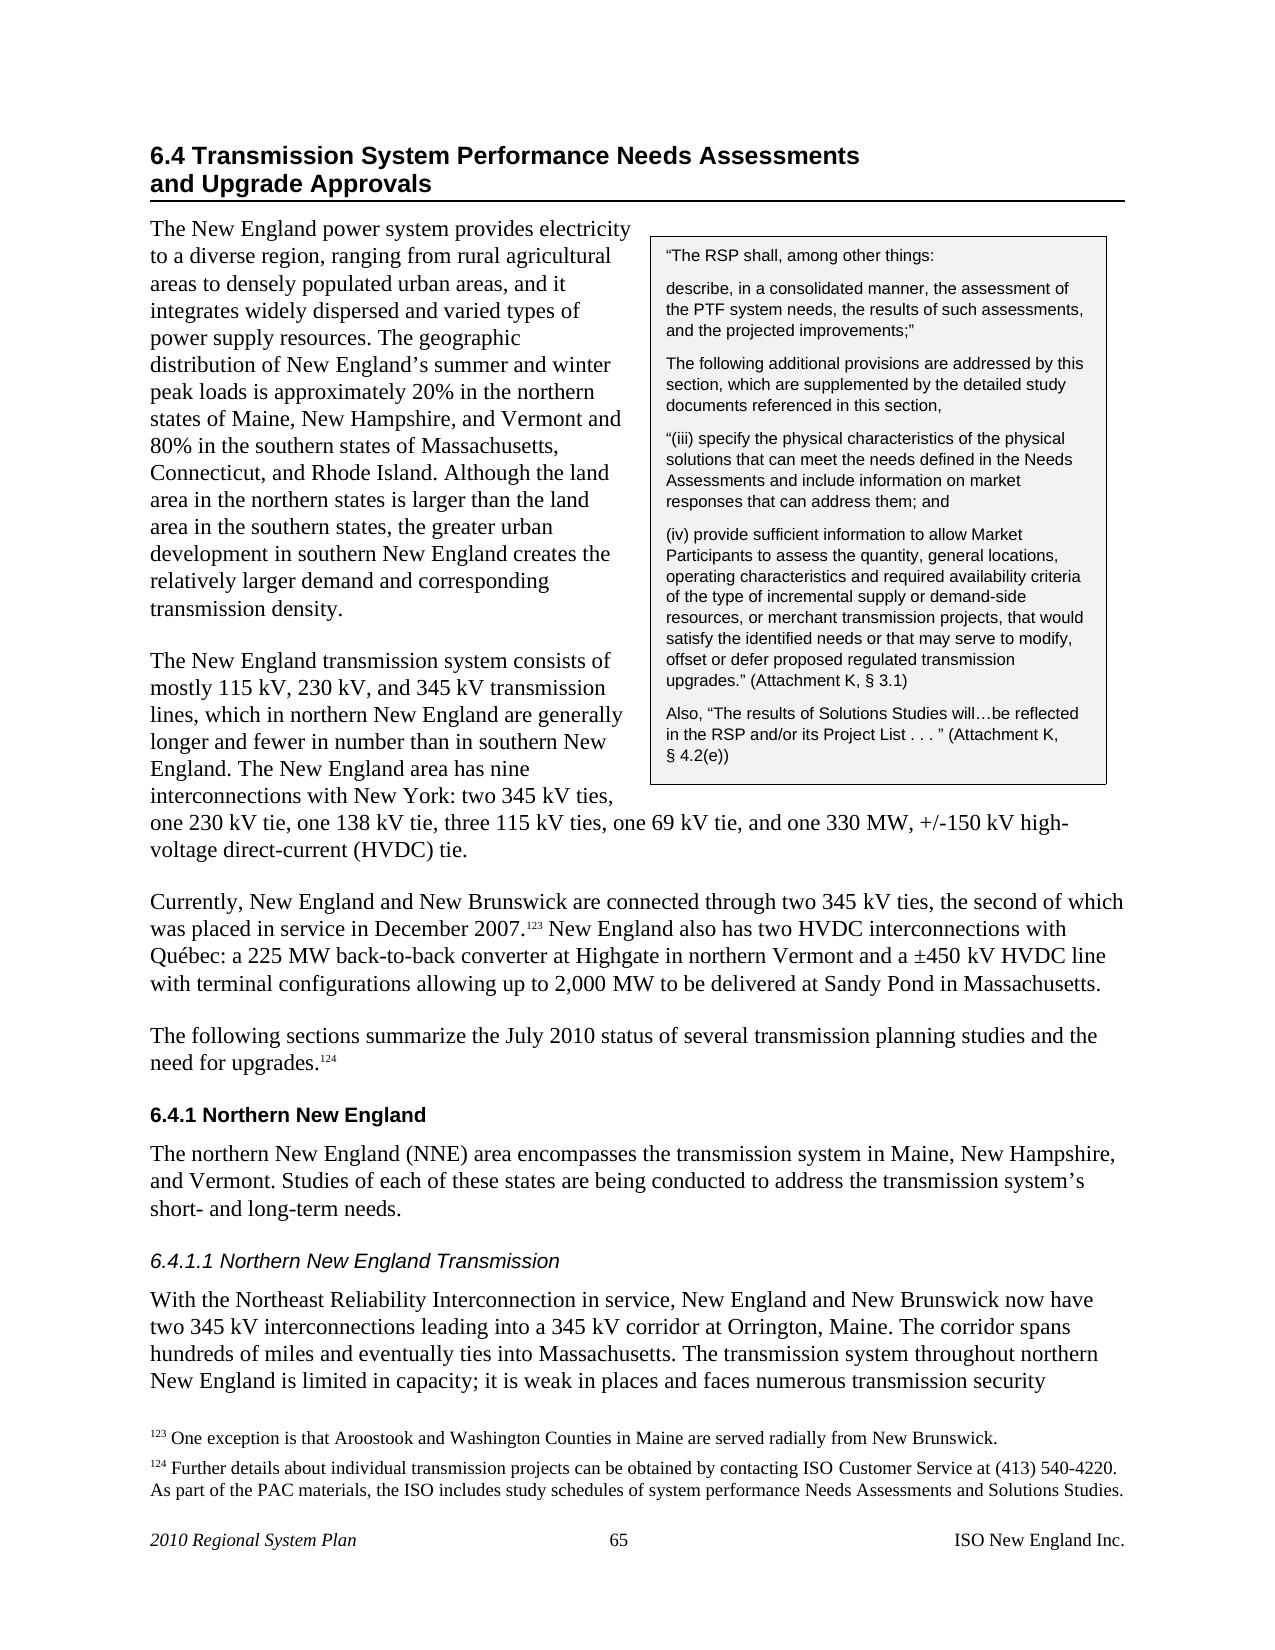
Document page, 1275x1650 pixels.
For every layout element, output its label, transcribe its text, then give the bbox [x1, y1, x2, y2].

text The New England power system provides electricity to a diverse region, ranging from rural agricultural areas to densely populated urban areas, and it integrates widely dispersed and varied types of power supply resources. The geographic distribution of New England’s summer and winter peak loads is approximately 20% in the northern states of , , and Vermont and 80% in the southern states of , , and . Although the land area in the northern states is larger than the land area in the southern states, the greater urban development in southern New England creates the relatively larger demand and corresponding transmission density. [150, 215, 1125, 621]
subtitle Transmission System Performance Needs Assessments and Upgrade Approvals [150, 141, 1125, 200]
text The northern New England (NNE) area encompasses the transmission system in , , and . Studies of each of these states are being conducted to address the transmission system’s short- and long-term needs. [150, 1140, 1125, 1221]
subtitle Northern New England [150, 1100, 1125, 1127]
subtitle Northern New England Transmission [150, 1246, 1125, 1273]
text Currently, New England and New Brunswick are connected through two 345 kV ties, the second of which was placed in service in December 2007. New England also has twDC interconnections with Québec: a 225 MW back-to-back converter at Highgate in northern Vermont and a ±450 kDC line with terminal configurations allowing up to 2,000 MW to be delivered at Sandy Pond in Massachusetts. [150, 888, 1125, 996]
text The New England transmission system consists of mostly 115 kV, 230 kV, and 345 kV transmission lines, which in northern New England are generally longer and fewer in number than in southern New England. The New England area has nine interconnections with New York: two 345 kV ties, one 230 kV tie, one 138 kV tie, three 115 kV ties, one 69 kV tie, and one 330 MW, +/-150 kV high-voltage direct-current (DC) tie. [150, 646, 1125, 863]
text The following sections summarize the July 2010 status of several transmission planning studies and the need for upgrades. [150, 1021, 1125, 1075]
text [150, 1286, 1125, 1394]
